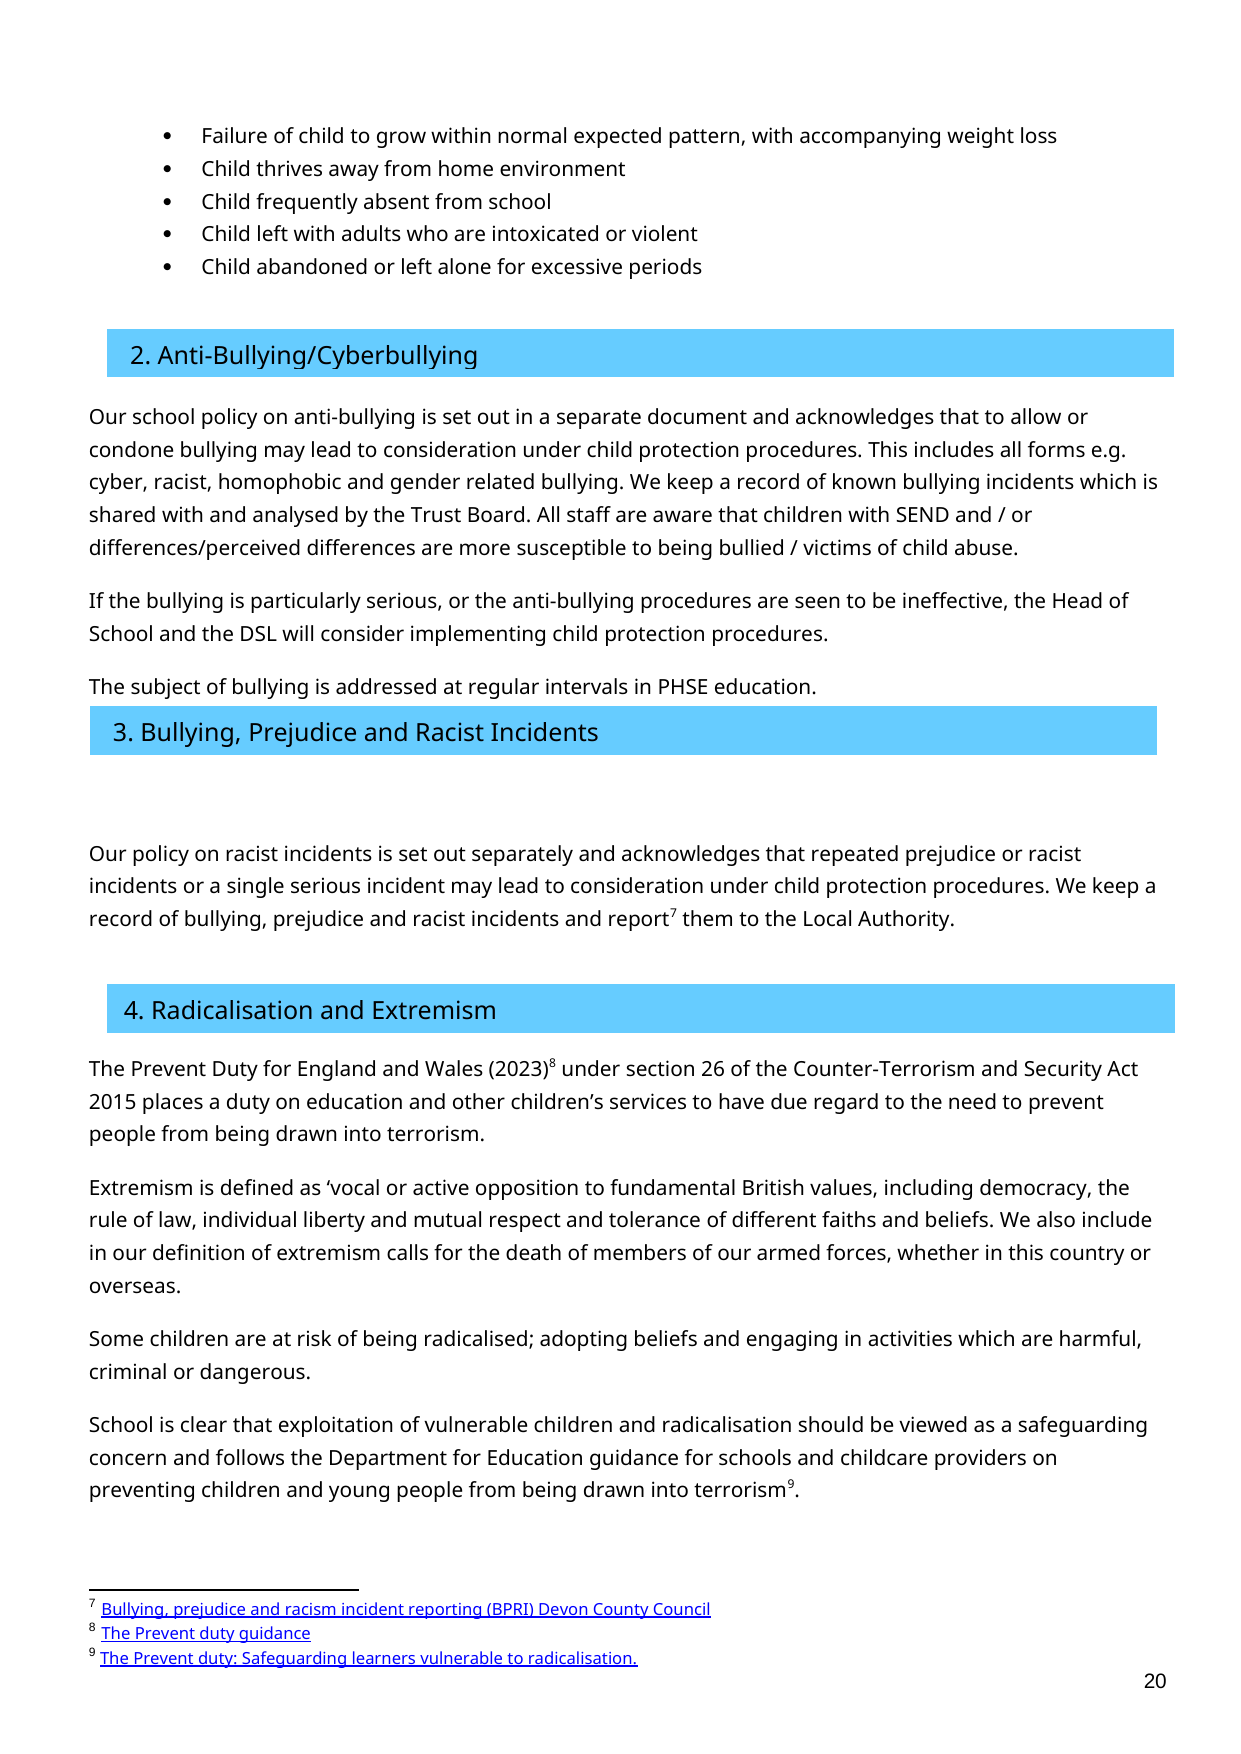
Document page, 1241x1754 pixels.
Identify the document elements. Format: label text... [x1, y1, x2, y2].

list Child left with adults who are intoxicated or violent [164, 219, 1167, 248]
text The Prevent Duty for England and Wales (2023) under section 26 of the Counter-Terrorism and Security Act 2015 places a duty on education and other children’s services to have due regard to the need to prevent people from being drawn into terrorism. [89, 1054, 1167, 1148]
text If the bullying is particularly serious, or the anti-bullying procedures are seen to be ineffective, the Head of School and the DSL will consider implementing child protection procedures. [89, 586, 1167, 647]
list Child frequently absent from school [164, 187, 1167, 215]
text School is clear that exploitation of vulnerable children and radicalisation should be viewed as a safeguarding concern and follows the Department for Education guidance for schools and childcare providers on preventing children and young people from being drawn into terrorism. [89, 1410, 1167, 1504]
list Child thrives away from home environment [164, 154, 1167, 183]
text Our policy on racist incidents is set out separately and acknowledges that repeated prejudice or racist incidents or a single serious incident may lead to consideration under child protection procedures. We keep a record of bullying, prejudice and racist incidents and report them to the Local Authority. [89, 839, 1167, 933]
text The subject of bullying is addressed at regular intervals in PHSE education. [89, 672, 1167, 701]
list Child abandoned or left alone for excessive periods [164, 252, 1167, 281]
text Our school policy on anti-bullying is set out in a separate document and acknowledges that to allow or condone bullying may lead to consideration under child protection procedures. This includes all forms e.g. cyber, racist, homophobic and gender related bullying. We keep a record of known bullying incidents which is shared with and analysed by the Trust Board. All staff are aware that children with SEND and / or differences/perceived differences are more susceptible to being bullied / victims of child abuse. [89, 402, 1167, 561]
list Failure of child to grow within normal expected pattern, with accompanying weight loss [164, 122, 1167, 150]
text Extremism is defined as ‘vocal or active opposition to fundamental British values, including democracy, the rule of law, individual liberty and mutual respect and tolerance of different faiths and beliefs. We also include in our definition of extremism calls for the death of members of our armed forces, whether in this country or overseas. [89, 1173, 1167, 1299]
text Some children are at risk of being radicalised; adopting beliefs and engaging in activities which are harmful, criminal or dangerous. [89, 1324, 1167, 1385]
